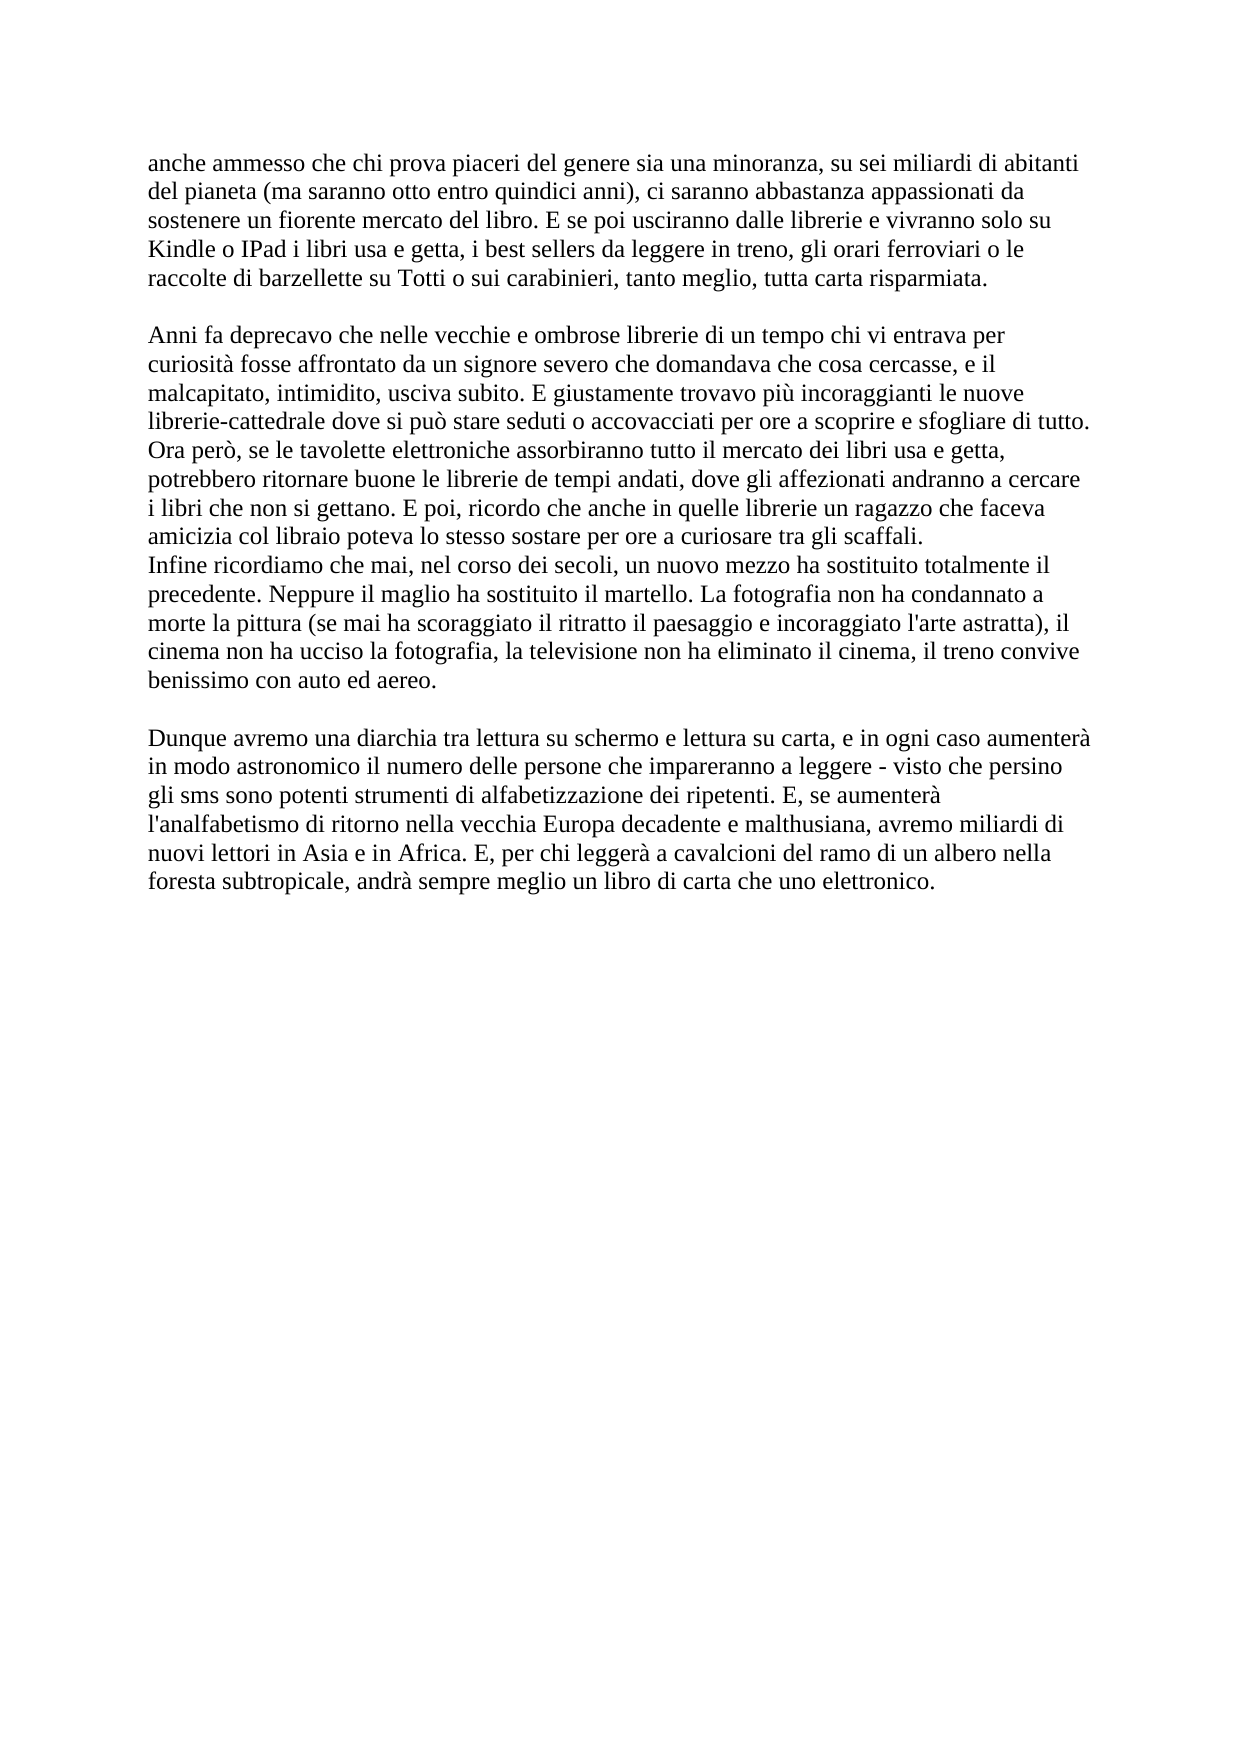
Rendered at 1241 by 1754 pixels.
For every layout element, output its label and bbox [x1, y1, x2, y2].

text [148, 148, 1093, 895]
